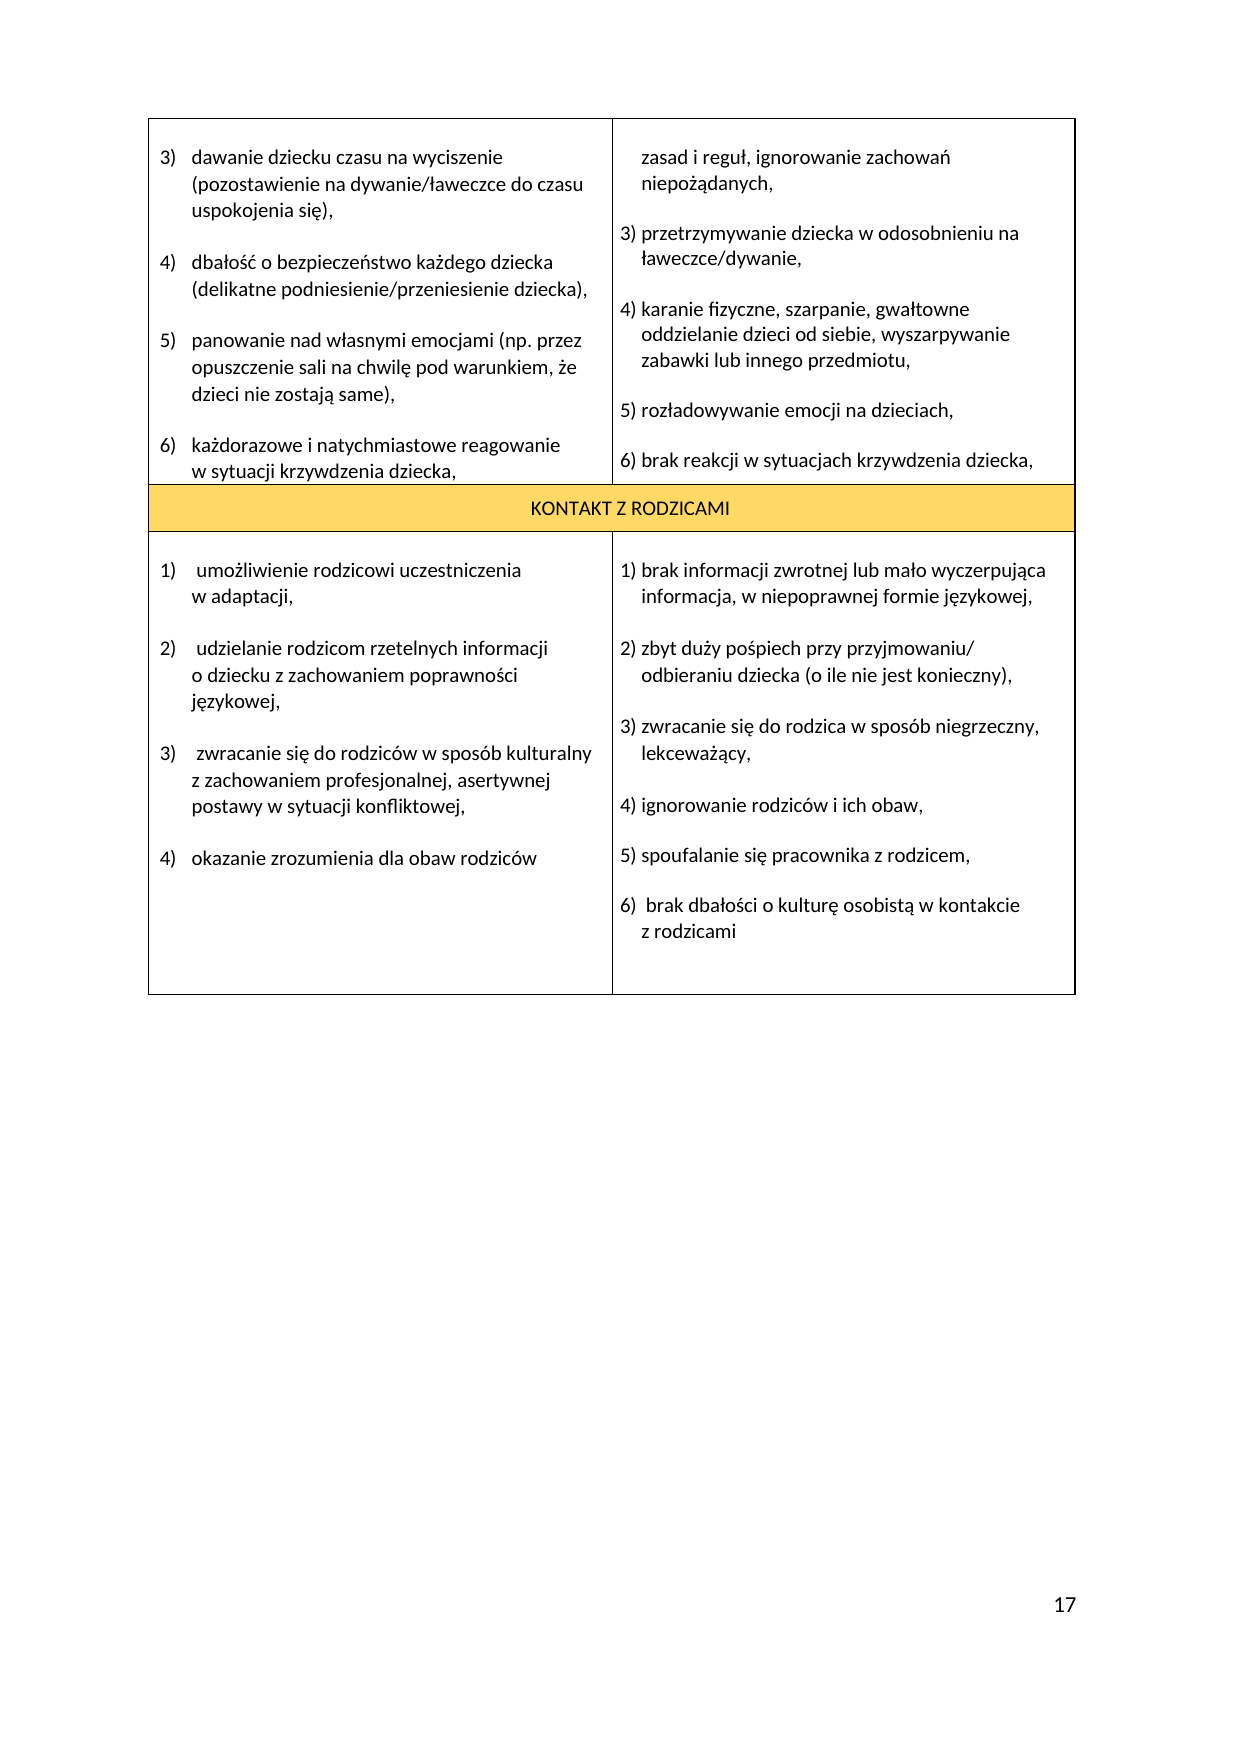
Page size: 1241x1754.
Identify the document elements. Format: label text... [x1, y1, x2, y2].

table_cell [149, 119, 612, 483]
table_cell umożliwienie rodzicowi uczestniczenia w adaptacji, udzielanie rodzicom rzetelnych informacji o dziecku z zachowaniem poprawności językowej, zwracanie się do rodziców w sposób kulturalny z zachowaniem profesjonalnej, asertywnej postawy w sytuacji konfliktowej, okazanie zrozumienia dla obaw rodziców [149, 532, 612, 994]
table_cell brak informacji zwrotnej lub mało wyczerpująca informacja, w niepoprawnej formie językowej, zbyt duży pośpiech przy przyjmowaniu/ odbieraniu dziecka (o ile nie jest konieczny), zwracanie się do rodzica w sposób niegrzeczny, lekceważący, ignorowanie rodziców i ich obaw, spoufalanie się pracownika z rodzicem, brak dbałości o kulturę osobistą w kontakcie z rodzicami [613, 532, 1074, 994]
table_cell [613, 119, 1074, 483]
table_cell KONTAKT Z RODZICAMI [149, 485, 1074, 531]
